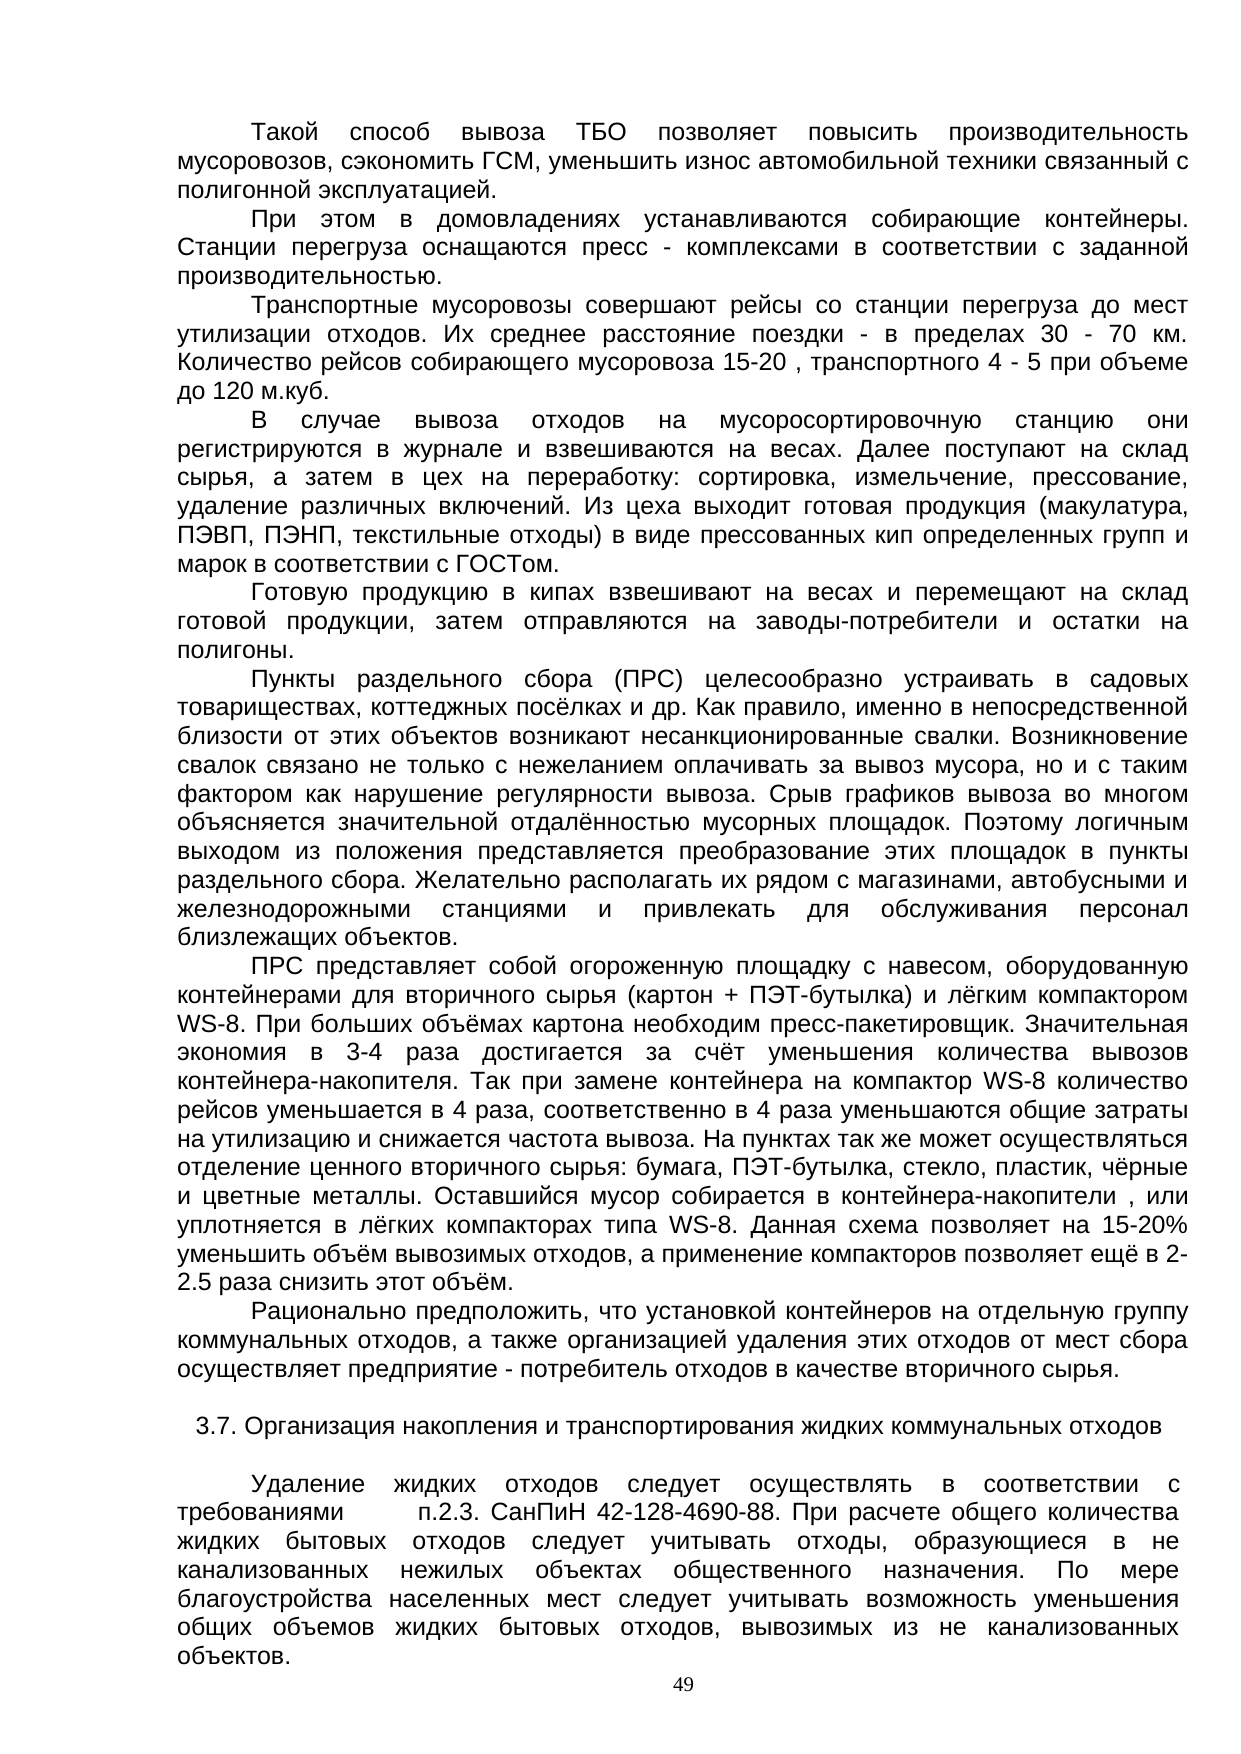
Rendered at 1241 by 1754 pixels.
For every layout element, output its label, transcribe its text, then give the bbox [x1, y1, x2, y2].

text При этом в домовладениях устанавливаются собирающие контейнеры. Станции перегруза оснащаются пресс - комплексами в соответствии с заданной производительностью. [177, 204, 1190, 290]
text Готовую продукцию в кипах взвешивают на весах и перемещают на склад готовой продукции, затем отправляются на заводы-потребители и остатки на полигоны. [177, 577, 1190, 664]
subtitle 3.7. Организация накопления и транспортирования жидких коммунальных отходов [177, 1411, 1181, 1440]
text Транспортные мусоровозы совершают рейсы со станции перегруза до мест утилизации отходов. Их среднее расстояние поездки - в пределах 30 - . Количество рейсов собирающего мусоровоза 15-20 , транспортного 4 - 5 при объеме до .куб. [177, 290, 1190, 405]
text В случае вывоза отходов на мусоросортировочную станцию они регистрируются в журнале и взвешиваются на весах. Далее поступают на склад сырья, а затем в цех на переработку: сортировка, измельчение, прессование, удаление различных включений. Из цеха выходит готовая продукция (макулатура, ПЭВП, ПЭНП, текстильные отходы) в виде прессованных кип определенных групп и марок в соответствии с ГОСТом. [177, 405, 1190, 577]
text Пункты раздельного сбора (ПРС) целесообразно устраивать в садовых товариществах, коттеджных посёлках и др. Как правило, именно в непосредственной близости от этих объектов возникают несанкционированные свалки. Возникновение свалок связано не только с нежеланием оплачивать за вывоз мусора, но и с таким фактором как нарушение регулярности вывоза. Срыв графиков вывоза во многом объясняется значительной отдалённостью мусорных площадок. Поэтому логичным выходом из положения представляется преобразование этих площадок в пункты раздельного сбора. Желательно располагать их рядом с магазинами, автобусными и железнодорожными станциями и привлекать для обслуживания персонал близлежащих объектов. [177, 664, 1190, 951]
text Такой способ вывоза ТБО позволяет повысить производительность мусоровозов, сэкономить ГСМ, уменьшить износ автомобильной техники связанный с полигонной эксплуатацией. [177, 117, 1190, 204]
text ПРС представляет собой огороженную площадку с навесом, оборудованную контейнерами для вторичного сырья (картон + ПЭТ-бутылка) и лёгким компактором WS-8. При больших объёмах картона необходим пресс-пакетировщик. Значительная экономия в 3-4 раза достигается за счёт уменьшения количества вывозов контейнера-накопителя. Так при замене контейнера на компактор WS-8 количество рейсов уменьшается в 4 раза, соответственно в 4 раза уменьшаются общие затраты на утилизацию и снижается частота вывоза. На пунктах так же может осуществляться отделение ценного вторичного сырья: бумага, ПЭТ-бутылка, стекло, пластик, чёрные и цветные металлы. Оставшийся мусор собирается в контейнера-накопители , или уплотняется в лёгких компакторах типа WS-8. Данная схема позволяет на 15-20% уменьшить объём вывозимых отходов, а применение компакторов позволяет ещё в 2-2.5 раза снизить этот объём. [177, 951, 1190, 1296]
text Рационально предположить, что установкой контейнеров на отдельную группу коммунальных отходов, а также организацией удаления этих отходов от мест сбора осуществляет предприятие - потребитель отходов в качестве вторичного сырья. [177, 1296, 1190, 1382]
text Удаление жидких отходов следует осуществлять в соответствии с требованиями п.2.3. СанПиН 42-128-4690-88. При расчете общего количества жидких бытовых отходов следует учитывать отходы, образующиеся в не канализованных нежилых объектах общественного назначения. По мере благоустройства населенных мест следует учитывать возможность уменьшения общих объемов жидких бытовых отходов, вывозимых из не канализованных объектов. [177, 1469, 1180, 1670]
